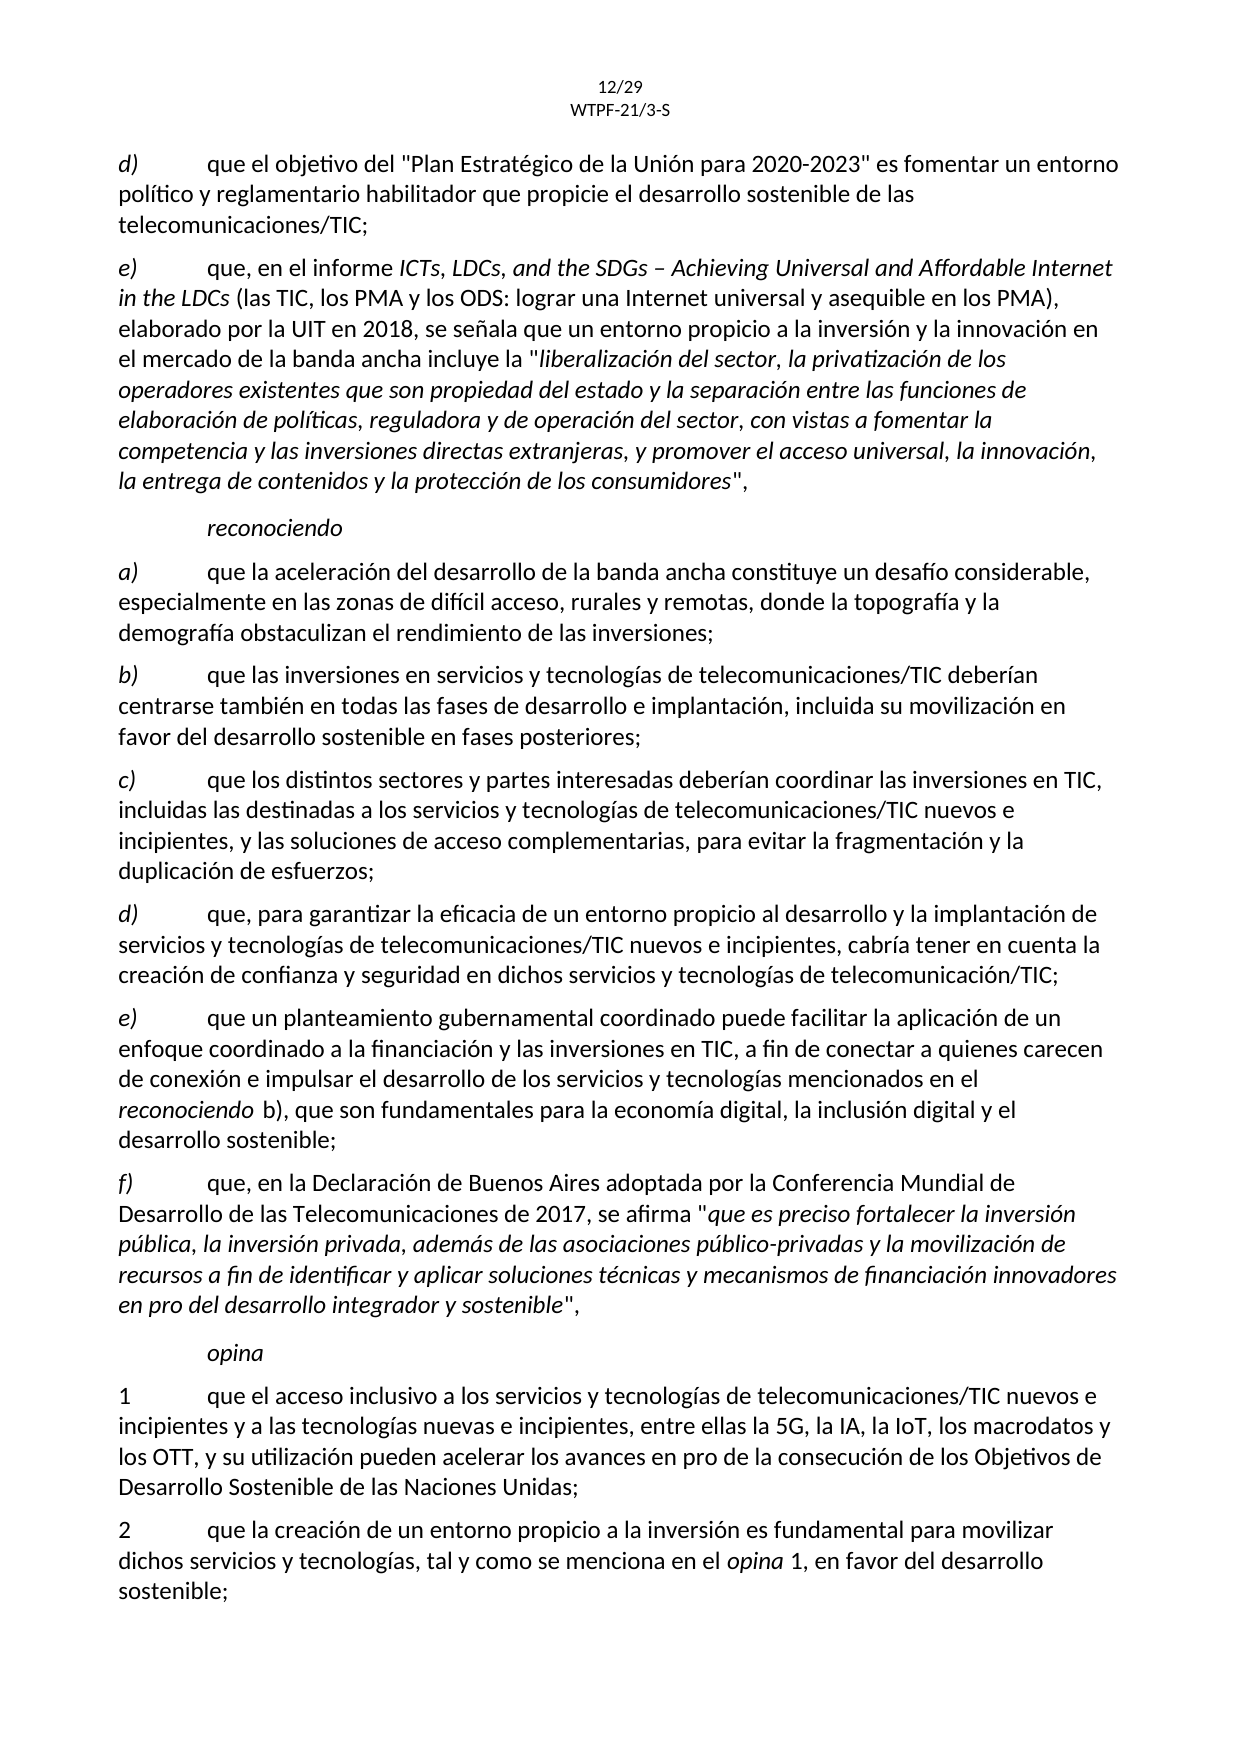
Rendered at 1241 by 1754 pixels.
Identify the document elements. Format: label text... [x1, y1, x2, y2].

text opina [207, 1337, 1122, 1367]
text f) que, en la Declaración de Buenos Aires adoptada por la Conferencia Mundial de Desarrollo de las Telecomunicaciones de 2017, se afirma "que es preciso fortalecer la inversión pública, la inversión privada, además de las asociaciones público-privadas y la movilización de recursos a fin de identificar y aplicar soluciones técnicas y mecanismos de financiación innovadores en pro del desarrollo integrador y sostenible", [118, 1167, 1122, 1320]
text 1 que el acceso inclusivo a los servicios y tecnologías de telecomunicaciones/TIC nuevos e incipientes y a las tecnologías nuevas e incipientes, entre ellas la 5G, la IA, la IoT, los macrodatos y los OTT, y su utilización pueden acelerar los avances en pro de la consecución de los Objetivos de Desarrollo Sostenible de las Naciones Unidas; [118, 1380, 1122, 1502]
text e) que un planteamiento gubernamental coordinado puede facilitar la aplicación de un enfoque coordinado a la financiación y las inversiones en TIC, a fin de conectar a quienes carecen de conexión e impulsar el desarrollo de los servicios y tecnologías mencionados en el reconociendo b), que son fundamentales para la economía digital, la inclusión digital y el desarrollo sostenible; [118, 1002, 1122, 1155]
text 2 que la creación de un entorno propicio a la inversión es fundamental para movilizar dichos servicios y tecnologías, tal y como se menciona en el opina 1, en favor del desarrollo sostenible; [118, 1514, 1122, 1606]
text a) que la aceleración del desarrollo de la banda ancha constituye un desafío considerable, especialmente en las zonas de difícil acceso, rurales y remotas, donde la topografía y la demografía obstaculizan el rendimiento de las inversiones; [118, 556, 1122, 647]
text b) que las inversiones en servicios y tecnologías de telecomunicaciones/TIC deberían centrarse también en todas las fases de desarrollo e implantación, incluida su movilización en favor del desarrollo sostenible en fases posteriores; [118, 660, 1122, 751]
text reconociendo [207, 513, 1122, 543]
text e) que, en el informe ICTs, LDCs, and the SDGs – Achieving Universal and Affordable Internet in the LDCs (las TIC, los PMA y los ODS: lograr una Internet universal y asequible en los PMA), elaborado por la UIT en 2018, se señala que un entorno propicio a la inversión y la innovación en el mercado de la banda ancha incluye la "liberalización del sector, la privatización de los operadores existentes que son propiedad del estado y la separación entre las funciones de elaboración de políticas, reguladora y de operación del sector, con vistas a fomentar la competencia y las inversiones directas extranjeras, y promover el acceso universal, la innovación, la entrega de contenidos y la protección de los consumidores", [118, 252, 1122, 496]
text c) que los distintos sectores y partes interesadas deberían coordinar las inversiones en TIC, incluidas las destinadas a los servicios y tecnologías de telecomunicaciones/TIC nuevos e incipientes, y las soluciones de acceso complementarias, para evitar la fragmentación y la duplicación de esfuerzos; [118, 764, 1122, 886]
text d) que el objetivo del "Plan Estratégico de la Unión para 2020-2023" es fomentar un entorno político y reglamentario habilitador que propicie el desarrollo sostenible de las telecomunicaciones/TIC; [118, 148, 1122, 239]
text d) que, para garantizar la eficacia de un entorno propicio al desarrollo y la implantación de servicios y tecnologías de telecomunicaciones/TIC nuevos e incipientes, cabría tener en cuenta la creación de confianza y seguridad en dichos servicios y tecnologías de telecomunicación/TIC; [118, 898, 1122, 990]
